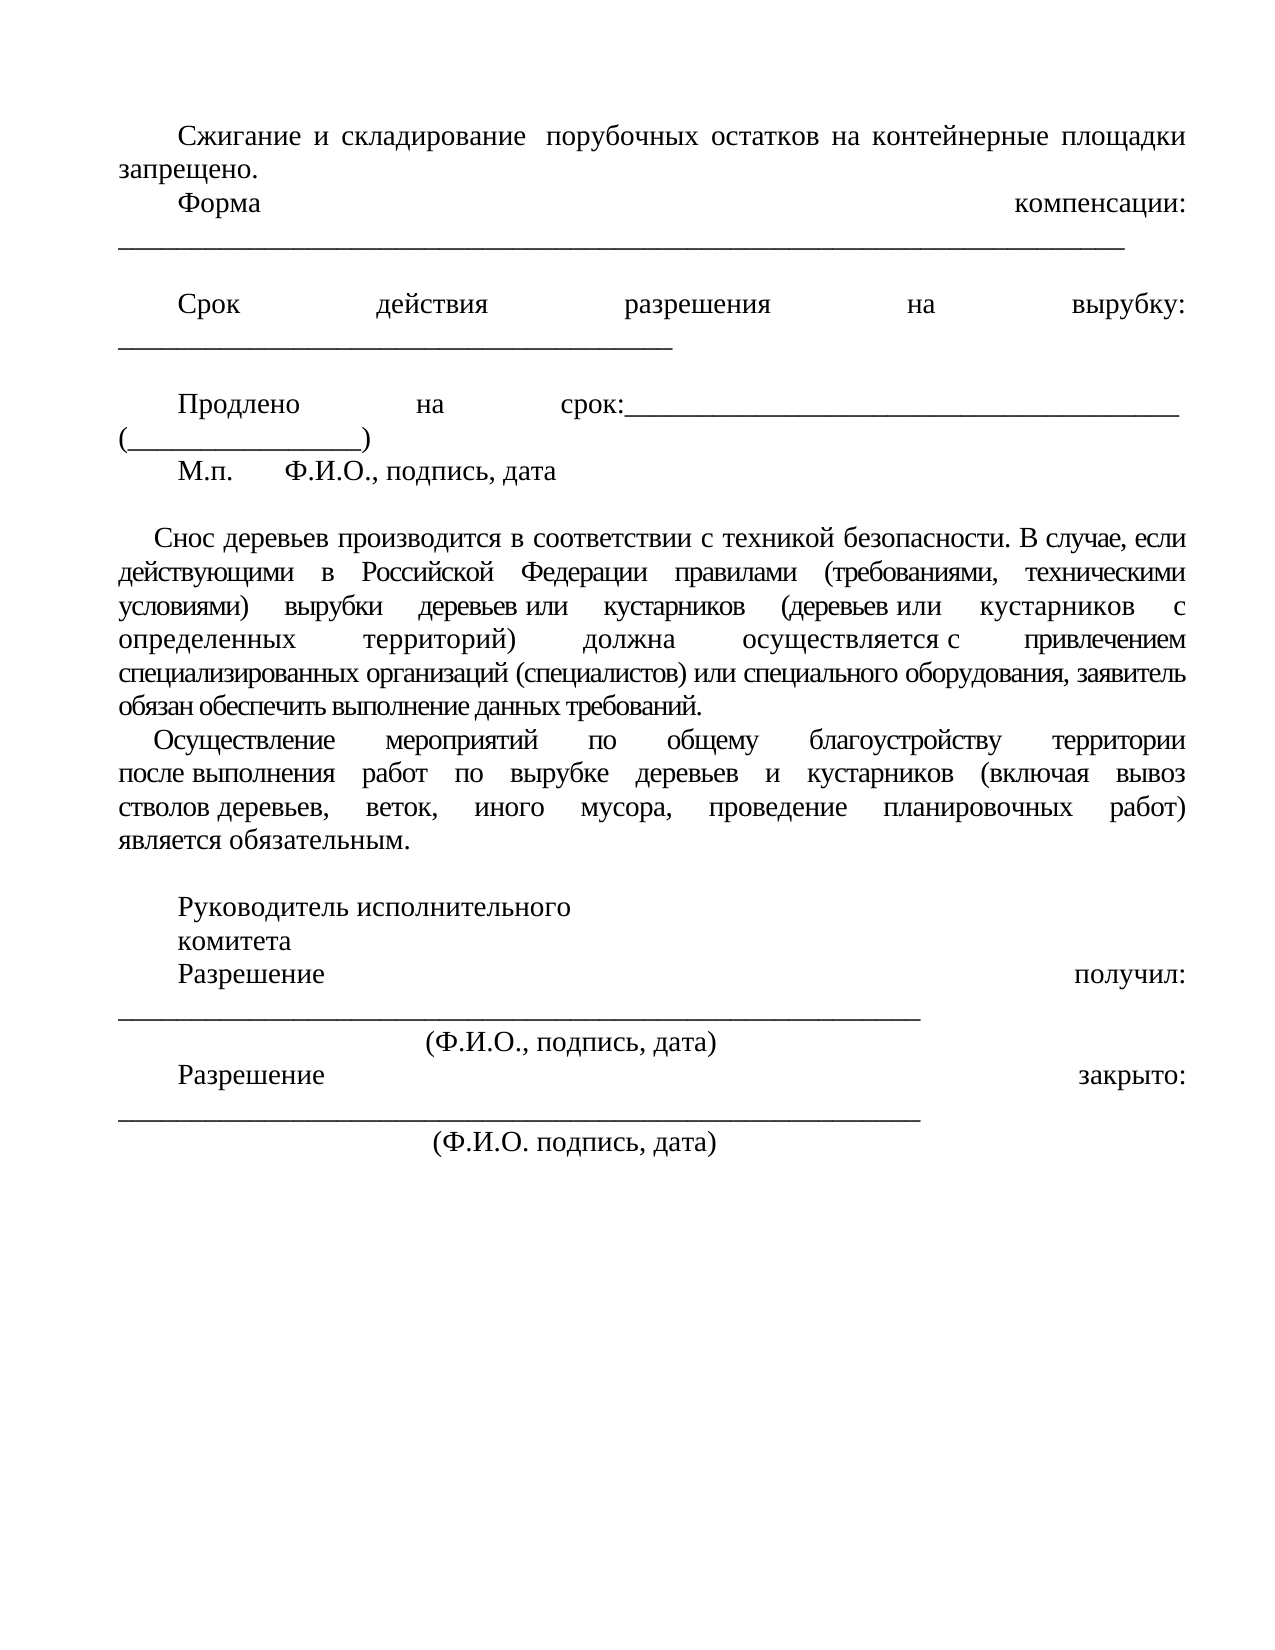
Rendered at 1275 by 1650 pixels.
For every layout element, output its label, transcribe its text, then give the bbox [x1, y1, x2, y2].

text (Ф.И.О. подпись, дата) [118, 1124, 1186, 1158]
text Разрешение закрыто: _______________________________________________________ [118, 1057, 1186, 1124]
text Сжигание и складирование порубочных остатков на контейнерные площадки запрещено. [118, 118, 1186, 185]
text комитета [118, 923, 1186, 957]
text Снос деревьев производится в соответствии с техникой безопасности. В случае, если действующими в Российской Федерации правилами (требованиями, техническими условиями) вырубки деревьев или кустарников (деревьев или кустарников с определенных территорий) должна осуществляется с привлечением специализированных организаций (специалистов) или специального оборудования, заявитель обязан обеспечить выполнение данных требований. [118, 521, 1186, 722]
text Осуществление мероприятий по общему благоустройству территории после выполнения работ по вырубке деревьев и кустарников (включая вывоз стволов деревьев, веток, иного мусора, проведение планировочных работ) является обязательным. [118, 722, 1186, 856]
text (Ф.И.О., подпись, дата) [118, 1024, 1186, 1057]
text Разрешение получил: _______________________________________________________ [118, 957, 1186, 1024]
text Продлено на срок:______________________________________ (________________) [118, 386, 1186, 453]
text Руководитель исполнительного [118, 889, 1186, 923]
text М.п. Ф.И.О., подпись, дата [118, 453, 1186, 487]
text Форма компенсации: _____________________________________________________________________ [118, 185, 1186, 252]
text Срок действия разрешения на вырубку: ______________________________________ [118, 286, 1186, 353]
